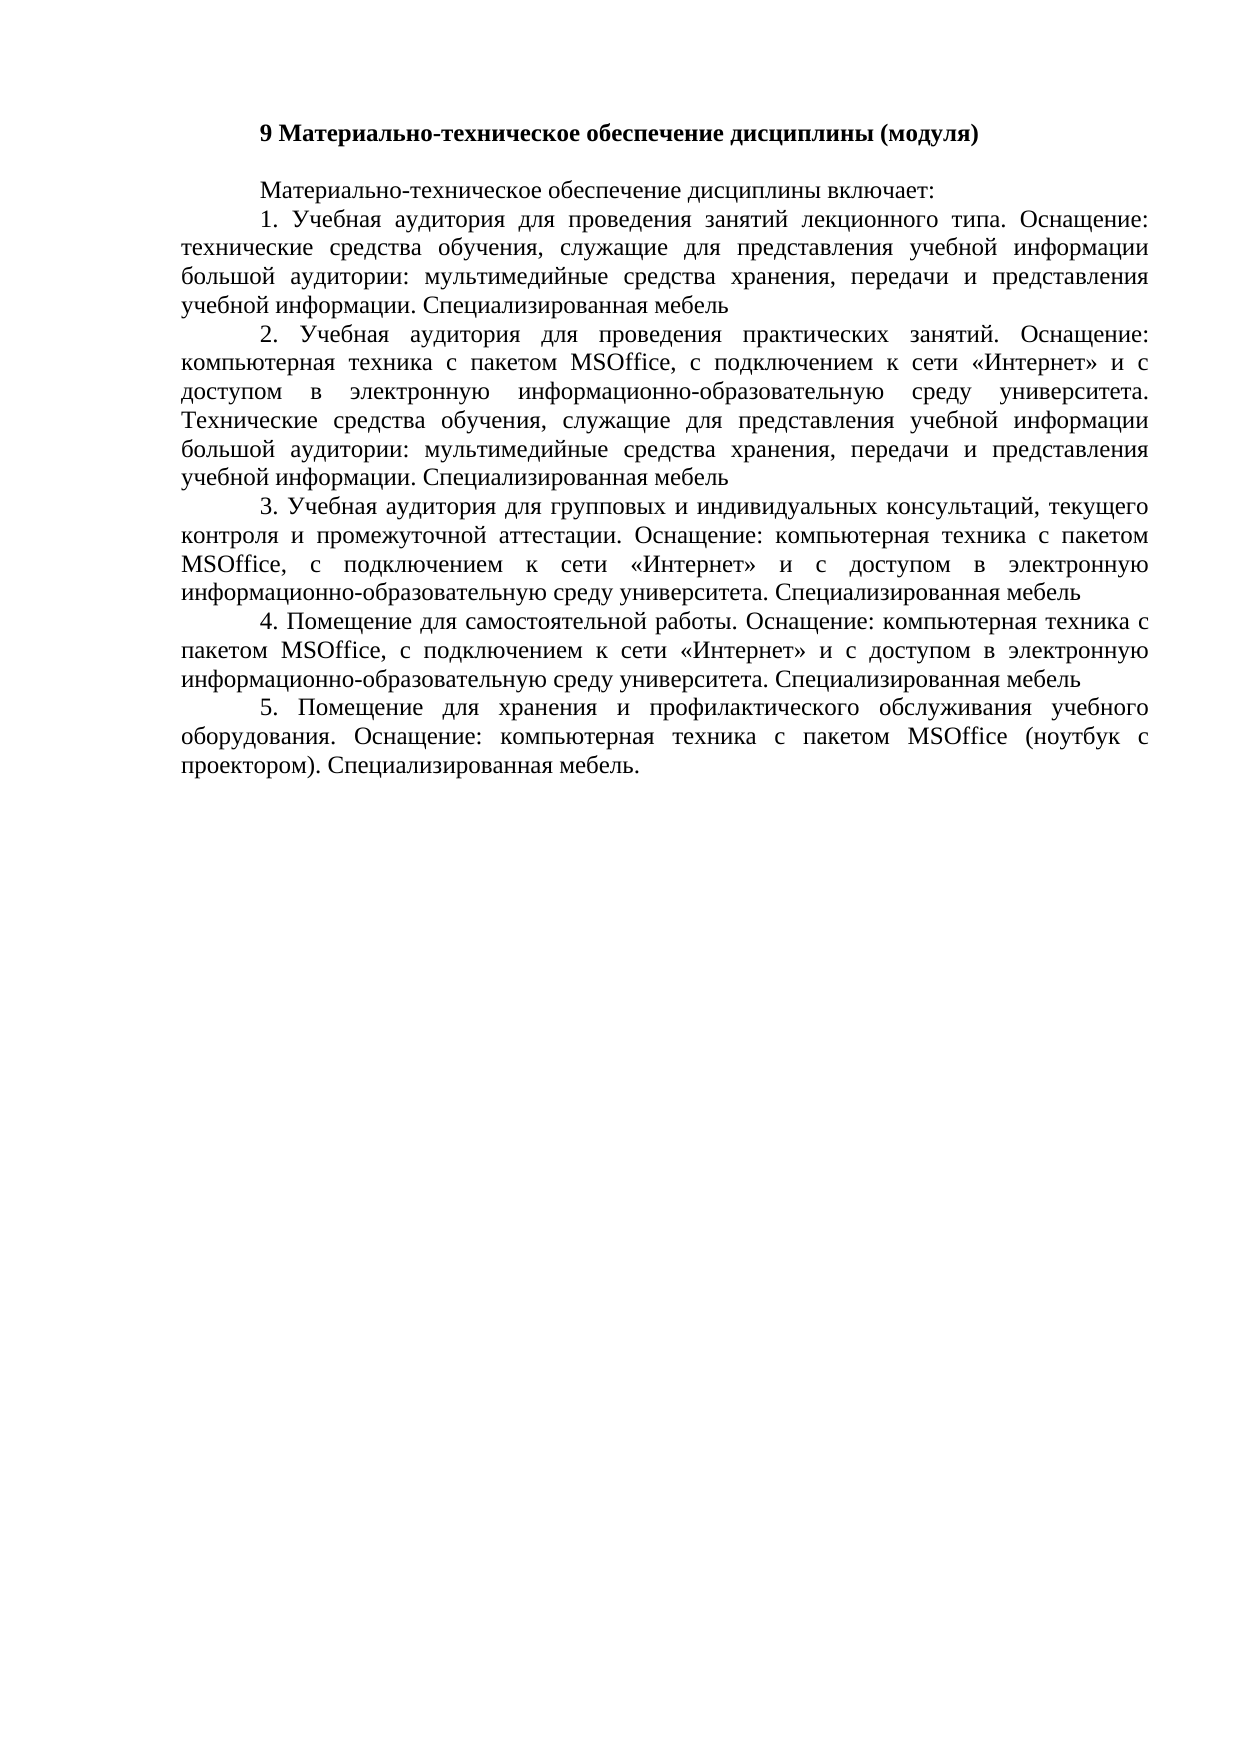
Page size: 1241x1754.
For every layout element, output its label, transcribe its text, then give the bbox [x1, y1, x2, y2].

table_header 9 Материально-техническое обеспечение дисциплины (модуля) Материально-техническое обеспечение дисциплины включает: 1. Учебная аудитория для проведения занятий лекционного типа. Оснащение: технические средства обучения, служащие для представления учебной информации большой аудитории: мультимедийные средства хранения, передачи и представления учебной информации. Специализированная мебель 2. Учебная аудитория для проведения практических занятий. Оснащение: компьютерная техника с пакетом MSOffice, с подключением к сети «Интернет» и с доступом в электронную информационно-образовательную среду университета. Технические средства обучения, служащие для представления учебной информации большой аудитории: мультимедийные средства хранения, передачи и представления учебной информации. Специализированная мебель 3. Учебная аудитория для групповых и индивидуальных консультаций, текущего контроля и промежуточной аттестации. Оснащение: компьютерная техника с пакетом MSOffice, с подключением к сети «Интернет» и с доступом в электронную информационно-образовательную среду университета. Специализированная мебель 4. Помещение для самостоятельной работы. Оснащение: компьютерная техника с пакетом MSOffice, с подключением к сети «Интернет» и с доступом в электронную информационно-образовательную среду университета. Специализированная мебель 5. Помещение для хранения и профилактического обслуживания учебного оборудования. Оснащение: компьютерная техника с пакетом MSOffice (ноутбук с проектором). Специализированная мебель. [177, 118, 1153, 797]
